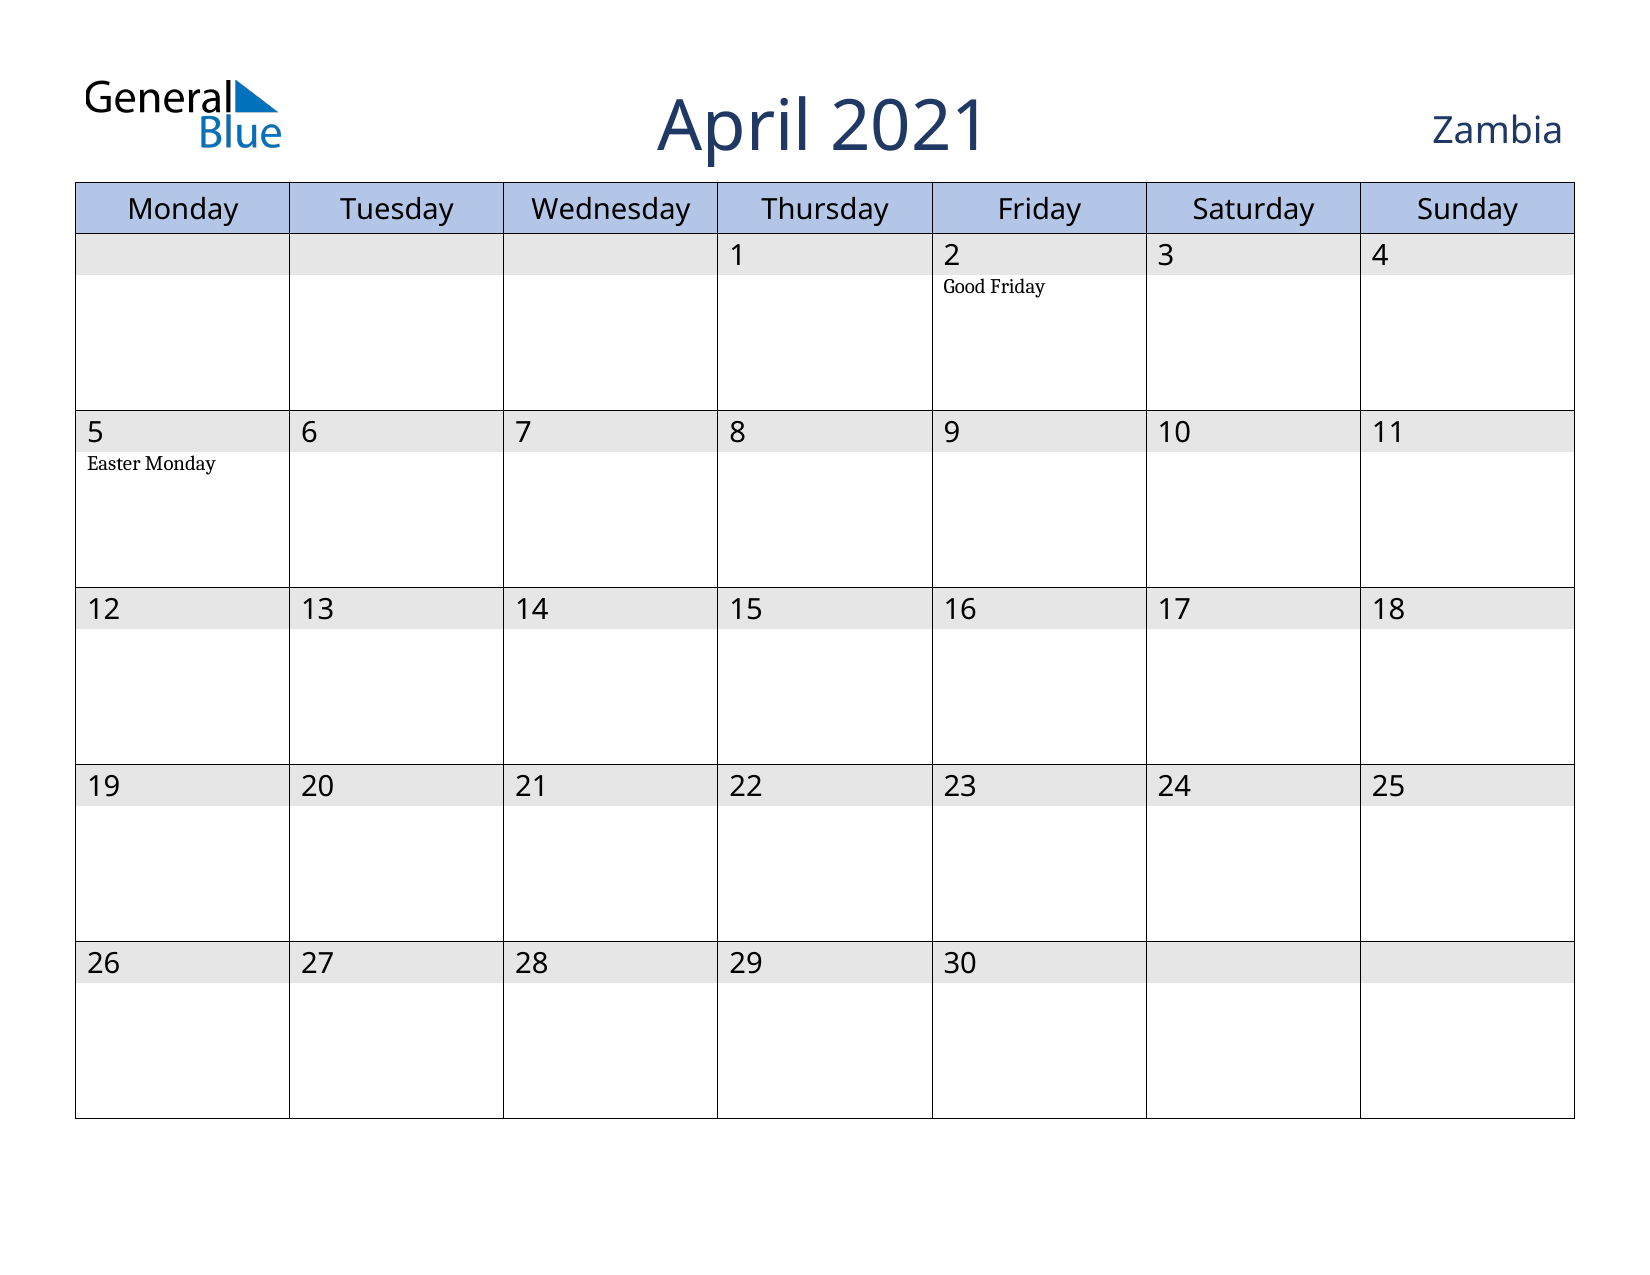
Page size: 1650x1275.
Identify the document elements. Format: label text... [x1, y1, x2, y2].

table_cell 21 [504, 765, 717, 806]
table_cell 20 [290, 765, 503, 806]
table_cell [718, 806, 932, 941]
table_cell [718, 275, 932, 410]
table_cell Good Friday [933, 275, 1146, 410]
table_cell 9 [933, 411, 1146, 452]
table_cell 22 [718, 765, 932, 806]
table_cell 5 [76, 411, 289, 452]
table_cell [1147, 942, 1360, 983]
table_cell [76, 629, 289, 764]
table_cell [718, 629, 932, 764]
table_cell [76, 234, 289, 275]
table_cell [1361, 629, 1574, 764]
table_cell 8 [718, 411, 932, 452]
table_cell [76, 275, 289, 410]
table_cell 27 [290, 942, 503, 983]
table_cell 24 [1147, 765, 1360, 806]
table_cell [1361, 983, 1574, 1118]
table_cell Tuesday [290, 183, 503, 233]
table_cell [718, 452, 932, 587]
table_cell [1361, 275, 1574, 410]
table_header April 2021 [504, 75, 1146, 182]
table_cell [1147, 629, 1360, 764]
table_cell [1147, 452, 1360, 587]
table_header Zambia [1146, 75, 1574, 182]
table_cell 1 [718, 234, 932, 275]
table_cell [1361, 452, 1574, 587]
table_cell Monday [76, 183, 289, 233]
table_cell [933, 629, 1146, 764]
table_cell [504, 629, 717, 764]
table_cell [504, 806, 717, 941]
table_cell [1361, 806, 1574, 941]
table_cell 11 [1361, 411, 1574, 452]
table_cell [290, 234, 503, 275]
table_cell [1147, 806, 1360, 941]
table_cell [290, 452, 503, 587]
table_cell [504, 452, 717, 587]
table_cell [76, 806, 289, 941]
table_cell 6 [290, 411, 503, 452]
table_cell 16 [933, 588, 1146, 629]
table_cell [1147, 983, 1360, 1118]
table_cell Easter Monday [76, 452, 289, 587]
table_cell Thursday [718, 183, 932, 233]
table_cell [933, 452, 1146, 587]
table_cell [1361, 942, 1574, 983]
table_cell 10 [1147, 411, 1360, 452]
table_cell 15 [718, 588, 932, 629]
table_cell Sunday [1361, 183, 1574, 233]
table_cell 17 [1147, 588, 1360, 629]
table_cell 2 [933, 234, 1146, 275]
table_cell [718, 983, 932, 1118]
table_cell [76, 983, 289, 1118]
table_cell 30 [933, 942, 1146, 983]
table_cell [290, 629, 503, 764]
table_cell 19 [76, 765, 289, 806]
table_header [76, 75, 503, 182]
table_cell [504, 983, 717, 1118]
table_cell Friday [933, 183, 1146, 233]
table_cell [504, 275, 717, 410]
table_cell 14 [504, 588, 717, 629]
table_cell 23 [933, 765, 1146, 806]
table_cell 28 [504, 942, 717, 983]
table_cell 29 [718, 942, 932, 983]
table_cell 7 [504, 411, 717, 452]
table_cell 4 [1361, 234, 1574, 275]
table_cell Wednesday [504, 183, 717, 233]
table_cell [1147, 275, 1360, 410]
table_cell 26 [76, 942, 289, 983]
table_cell Saturday [1147, 183, 1360, 233]
table_cell 18 [1361, 588, 1574, 629]
table_cell [933, 806, 1146, 941]
table_cell [290, 806, 503, 941]
table_cell [290, 983, 503, 1118]
picture [86, 80, 281, 148]
table_cell 25 [1361, 765, 1574, 806]
table_cell [933, 983, 1146, 1118]
table_cell [504, 234, 717, 275]
table_cell 12 [76, 588, 289, 629]
table_cell 13 [290, 588, 503, 629]
table_cell [290, 275, 503, 410]
table_cell 3 [1147, 234, 1360, 275]
